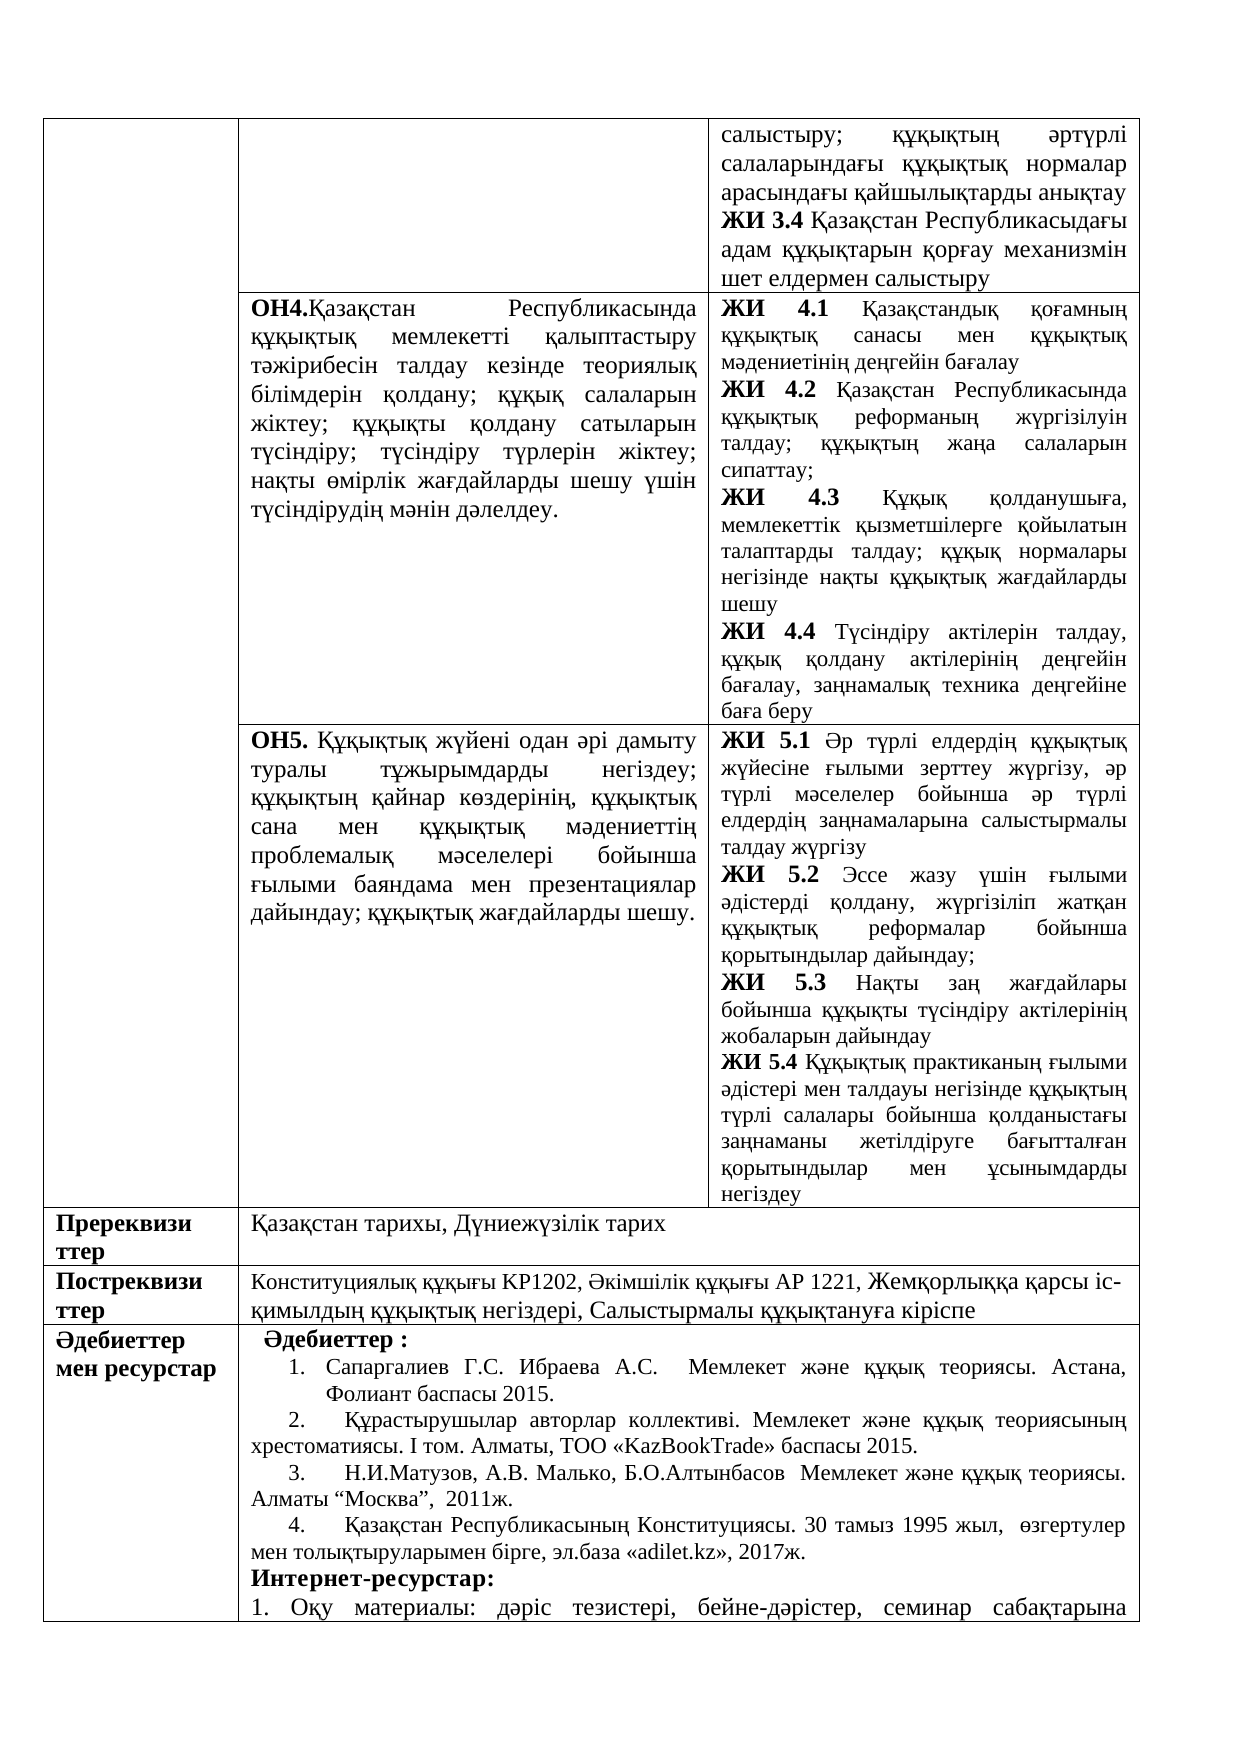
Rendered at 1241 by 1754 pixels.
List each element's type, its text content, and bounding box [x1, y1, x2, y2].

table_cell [709, 119, 1139, 292]
table_cell ЖИ 5.1 Әр түрлі елдердің құқықтық жүйесіне ғылыми зерттеу жүргізу, әр түрлі мәселелер бойынша әр түрлі елдердің заңнамаларына салыстырмалы талдау жүргізу ЖИ 5.2 Эссе жазу үшін ғылыми әдістерді қолдану, жүргізіліп жатқан құқықтық реформалар бойынша қорытындылар дайындау; ЖИ 5.3 Нақты заң жағдайлары бойынша құқықты түсіндіру актілерінің жобаларын дайындау ЖИ 5.4 Құқықтық практиканың ғылыми әдістері мен талдауы негізінде құқықтың түрлі салалары бойынша қолданыстағы заңнаманы жетілдіруге бағытталған қорытындылар мен ұсынымдарды негіздеу [709, 725, 1139, 1207]
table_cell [44, 1325, 238, 1621]
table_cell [239, 1325, 1139, 1621]
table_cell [239, 119, 708, 292]
table_cell Пререквизиттер [44, 1208, 238, 1265]
table_cell Конституциялық құқығы KP1202, Әкімшілік құқығы AP 1221, Жемқорлыққа қарсы іс-қимылдың құқықтық негіздері, Салыстырмалы құқықтануға кіріспе [239, 1266, 1139, 1324]
table_cell ЖИ 4.1 Қазақстандық қоғамның құқықтық санасы мен құқықтық мәдениетінің деңгейін бағалау ЖИ 4.2 Қазақстан Республикасында құқықтық реформаның жүргізілуін талдау; құқықтың жаңа салаларын сипаттау; ЖИ 4.3 Құқық қолданушыға, мемлекеттік қызметшілерге қойылатын талаптарды талдау; құқық нормалары негізінде нақты құқықтық жағдайларды шешу ЖИ 4.4 Түсіндіру актілерін талдау, құқық қолдану актілерінің деңгейін бағалау, заңнамалық техника деңгейіне баға беру [709, 293, 1139, 724]
table_cell ОН5. Құқықтық жүйені одан әрі дамыту туралы тұжырымдарды негіздеу; құқықтың қайнар көздерінің, құқықтық сана мен құқықтық мәдениеттің проблемалық мәселелері бойынша ғылыми баяндама мен презентациялар дайындау; құқықтық жағдайларды шешу. [239, 725, 708, 1207]
table_cell Қазақстан тарихы, Дүниежүзілік тарих [239, 1208, 1139, 1265]
table_cell ОН4.Қазақстан Республикасында құқықтық мемлекетті қалыптастыру тәжірибесін талдау кезінде теориялық білімдерін қолдану; құқық салаларын жіктеу; құқықты қолдану сатыларын түсіндіру; түсіндіру түрлерін жіктеу; нақты өмірлік жағдайларды шешу үшін түсіндірудің мәнін дәлелдеу. [239, 293, 708, 724]
table_cell Постреквизиттер [44, 1266, 238, 1324]
